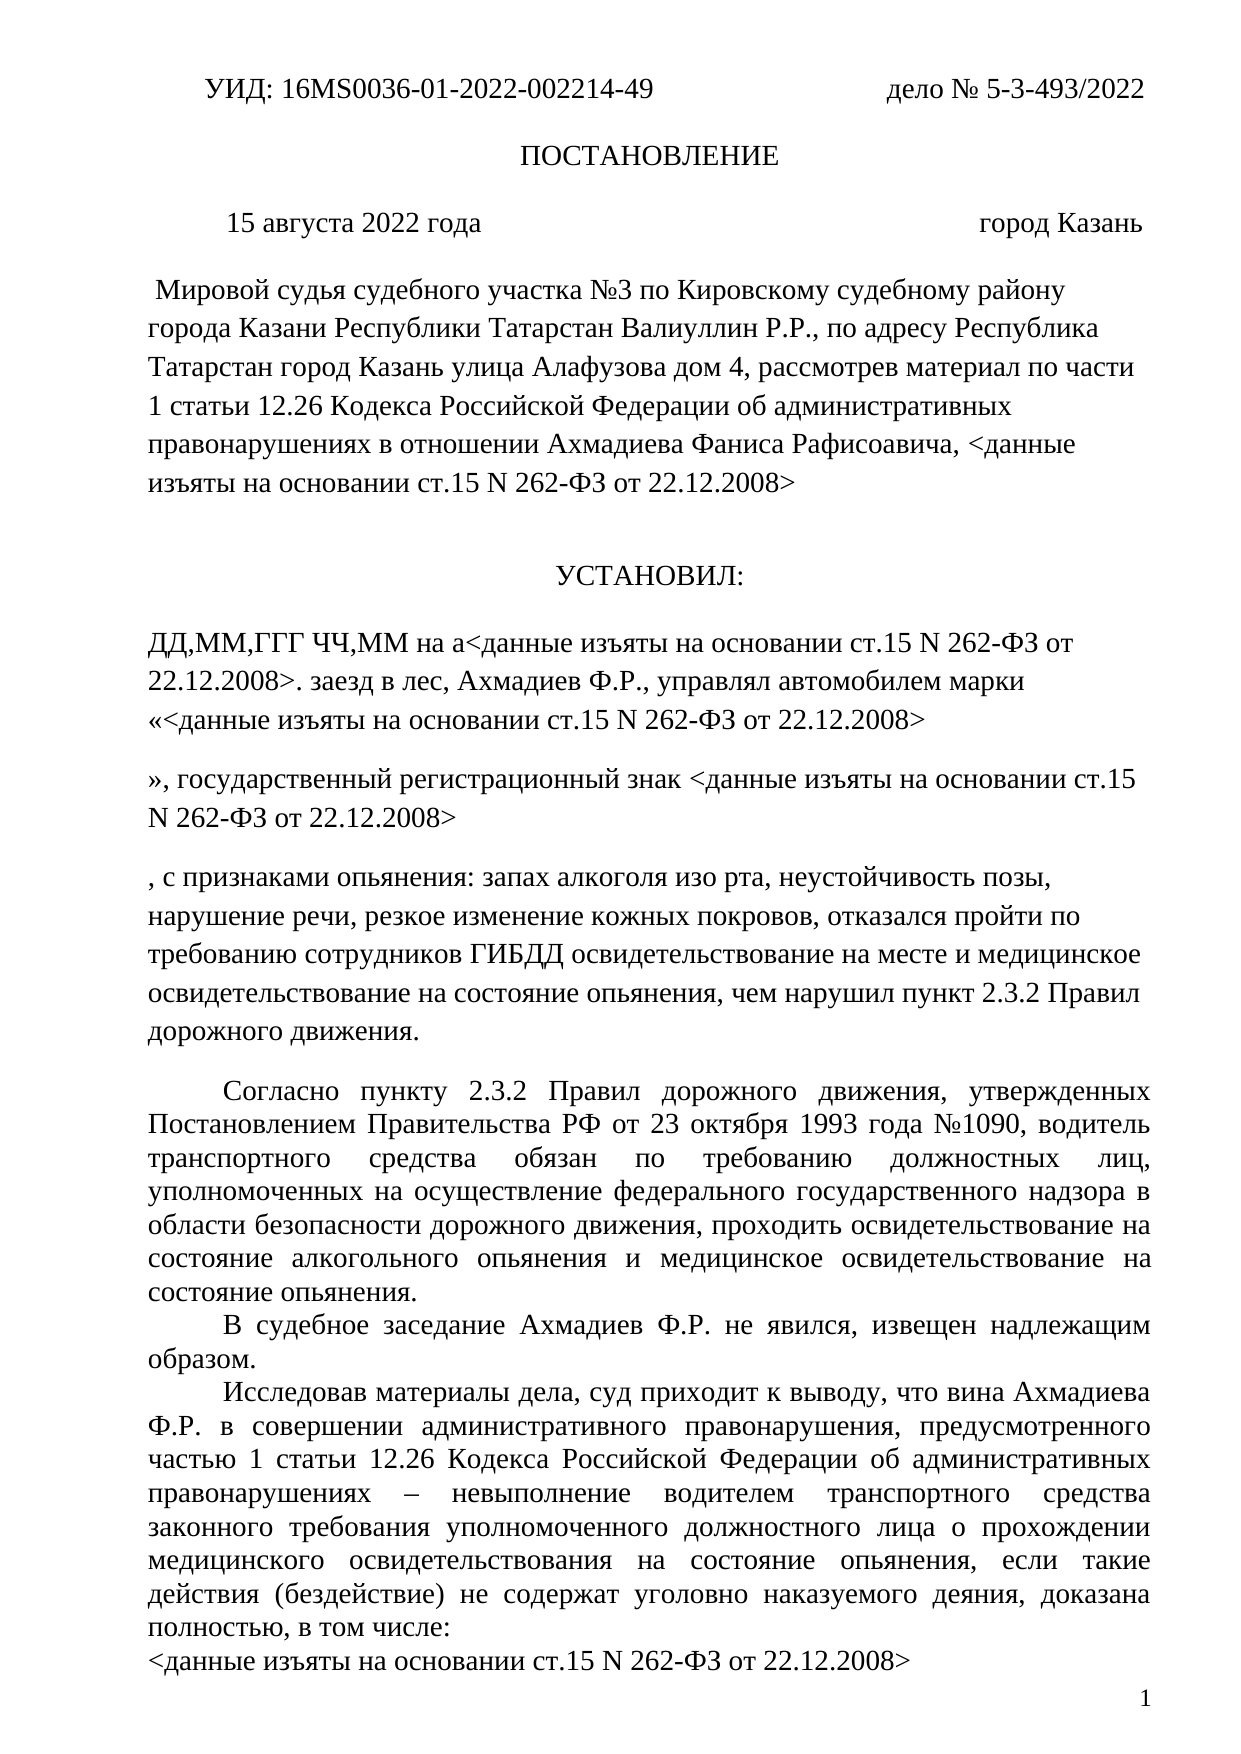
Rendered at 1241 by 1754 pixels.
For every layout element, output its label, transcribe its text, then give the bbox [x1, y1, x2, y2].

text , с признаками опьянения: запах алкоголя изо рта, неустойчивость позы, нарушение речи, резкое изменение кожных покровов, отказался пройти по требованию сотрудников ГИБДД освидетельствование на месте и медицинское освидетельствование на состояние опьянения, чем нарушил пункт 2.3.2 Правил дорожного движения. [148, 859, 1152, 1047]
text УСТАНОВИЛ: [148, 558, 1152, 591]
text УИД: 16MS0036-01-2022-002214-49 дело № 5-3-493/2022 [148, 71, 1152, 104]
text ДД,ММ,ГГГ ЧЧ,ММ на а<данные изъяты на основании ст.15 N 262-ФЗ от 22.12.2008>. заезд в лес, Ахмадиев Ф.Р., управлял автомобилем марки «<данные изъяты на основании ст.15 N 262-ФЗ от 22.12.2008> [148, 625, 1152, 735]
text В судебное заседание Ахмадиев Ф.Р. не явился, извещен надлежащим образом. [148, 1307, 1152, 1374]
text <данные изъяты на основании ст.15 N 262-ФЗ от 22.12.2008> [148, 1643, 1152, 1676]
text ПОСТАНОВЛЕНИЕ [148, 138, 1152, 171]
text Исследовав материалы дела, суд приходит к выводу, что вина Ахмадиева Ф.Р. в совершении административного правонарушения, предусмотренного частью 1 статьи 12.26 Кодекса Российской Федерации об административных правонарушениях – невыполнение водителем транспортного средства законного требования уполномоченного должностного лица о прохождении медицинского освидетельствования на состояние опьянения, если такие действия (бездействие) не содержат уголовно наказуемого деяния, доказана полностью, в том числе: [148, 1374, 1152, 1643]
text », государственный регистрационный знак <данные изъяты на основании ст.15 N 262-ФЗ от 22.12.2008> [148, 761, 1152, 833]
text Согласно пункту 2.3.2 Правил дорожного движения, утвержденных Постановлением Правительства РФ от 23 октября 1993 года №1090, водитель транспортного средства обязан по требованию должностных лиц, уполномоченных на осуществление федерального государственного надзора в области безопасности дорожного движения, проходить освидетельствование на состояние алкогольного опьянения и медицинское освидетельствование на состояние опьянения. [148, 1073, 1152, 1307]
text Мировой судья судебного участка №3 по Кировскому судебному району города Казани Республики Татарстан Валиуллин Р.Р., по адресу Республика Татарстан город Казань улица Алафузова дом 4, рассмотрев материал по части 1 статьи 12.26 Кодекса Российской Федерации об административных правонарушениях в отношении Ахмадиева Фаниса Рафисоавича, <данные изъяты на основании ст.15 N 262-ФЗ от 22.12.2008> [148, 272, 1152, 498]
text 15 августа 2022 года город Казань [148, 205, 1152, 238]
